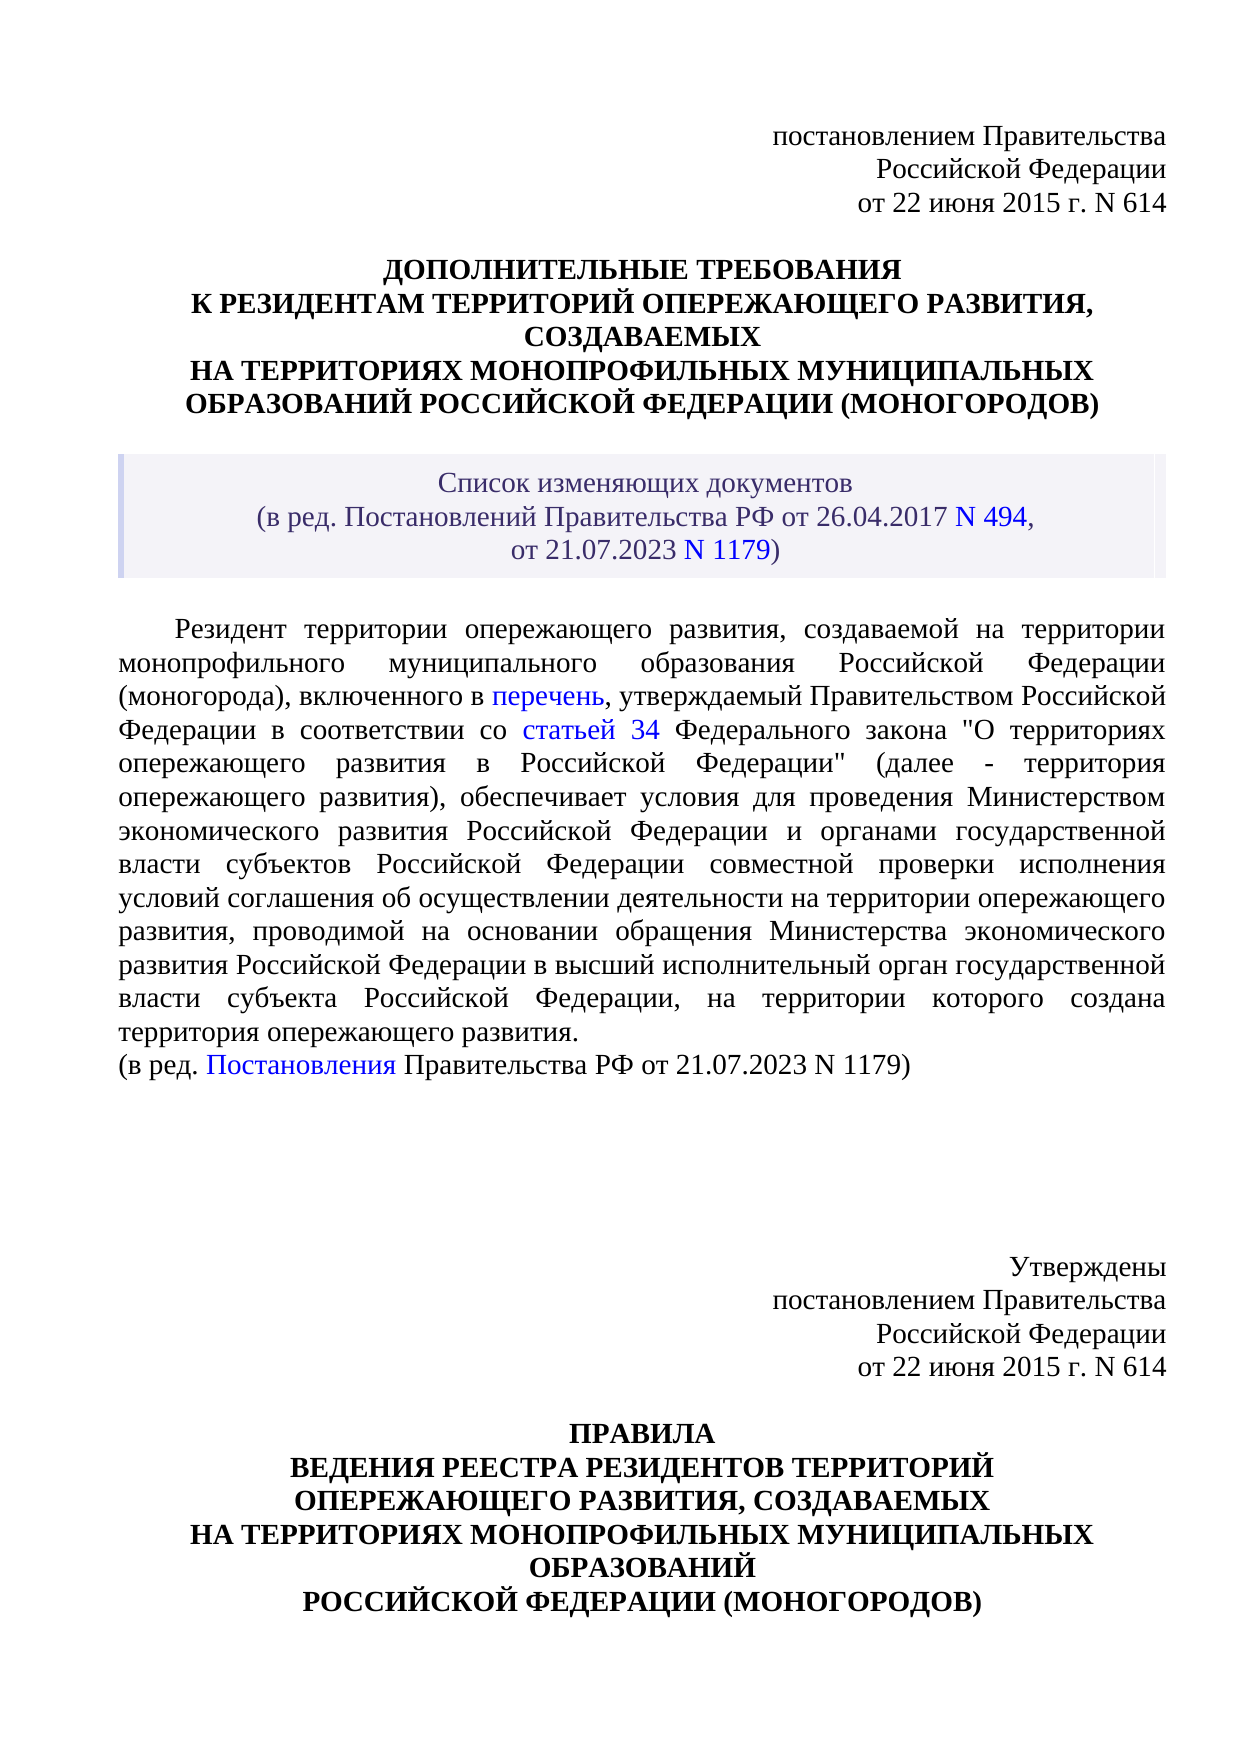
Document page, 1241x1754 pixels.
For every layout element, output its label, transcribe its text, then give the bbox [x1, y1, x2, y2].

title ДОПОЛНИТЕЛЬНЫЕ ТРЕБОВАНИЯ [118, 252, 1166, 286]
title ВЕДЕНИЯ РЕЕСТРА РЕЗИДЕНТОВ ТЕРРИТОРИЙ [118, 1450, 1166, 1483]
text Резидент территории опережающего развития, создаваемой на территории монопрофильного муниципального образования Российской Федерации (моногорода), включенного в перечень, утверждаемый Правительством Российской Федерации в соответствии со статьей 34 Федерального закона "О территориях опережающего развития в Российской Федерации" (далее - территория опережающего развития), обеспечивает условия для проведения Министерством экономического развития Российской Федерации и органами государственной власти субъектов Российской Федерации совместной проверки исполнения условий соглашения об осуществлении деятельности на территории опережающего развития, проводимой на основании обращения Министерства экономического развития Российской Федерации в высший исполнительный орган государственной власти субъекта Российской Федерации, на территории которого создана территория опережающего развития. [118, 611, 1166, 1047]
title НА ТЕРРИТОРИЯХ МОНОПРОФИЛЬНЫХ МУНИЦИПАЛЬНЫХ [118, 353, 1166, 386]
text (в ред. Постановления Правительства РФ от 21.07.2023 N 1179) [118, 1047, 1166, 1081]
text постановлением Правительства [118, 1282, 1166, 1316]
title ПРАВИЛА [118, 1416, 1166, 1450]
title РОССИЙСКОЙ ФЕДЕРАЦИИ (МОНОГОРОДОВ) [118, 1584, 1166, 1618]
table_header Список изменяющих документов (в ред. Постановлений Правительства РФ от 26.04.2017 N 494, от 21.07.2023 N 1179) [136, 454, 1154, 578]
title К РЕЗИДЕНТАМ ТЕРРИТОРИЙ ОПЕРЕЖАЮЩЕГО РАЗВИТИЯ, СОЗДАВАЕМЫХ [118, 286, 1166, 353]
table_header [124, 454, 136, 578]
text Российской Федерации [118, 152, 1166, 185]
title НА ТЕРРИТОРИЯХ МОНОПРОФИЛЬНЫХ МУНИЦИПАЛЬНЫХ ОБРАЗОВАНИЙ [118, 1517, 1166, 1584]
table_header [118, 454, 124, 578]
text Утверждены [118, 1249, 1166, 1282]
title ОБРАЗОВАНИЙ РОССИЙСКОЙ ФЕДЕРАЦИИ (МОНОГОРОДОВ) [118, 386, 1166, 420]
text постановлением Правительства [118, 118, 1166, 152]
title ОПЕРЕЖАЮЩЕГО РАЗВИТИЯ, СОЗДАВАЕМЫХ [118, 1483, 1166, 1517]
text от 22 июня 2015 г. N 614 [118, 1349, 1166, 1383]
text от 22 июня 2015 г. N 614 [118, 185, 1166, 219]
text Российской Федерации [118, 1316, 1166, 1349]
table_header [1155, 454, 1166, 578]
